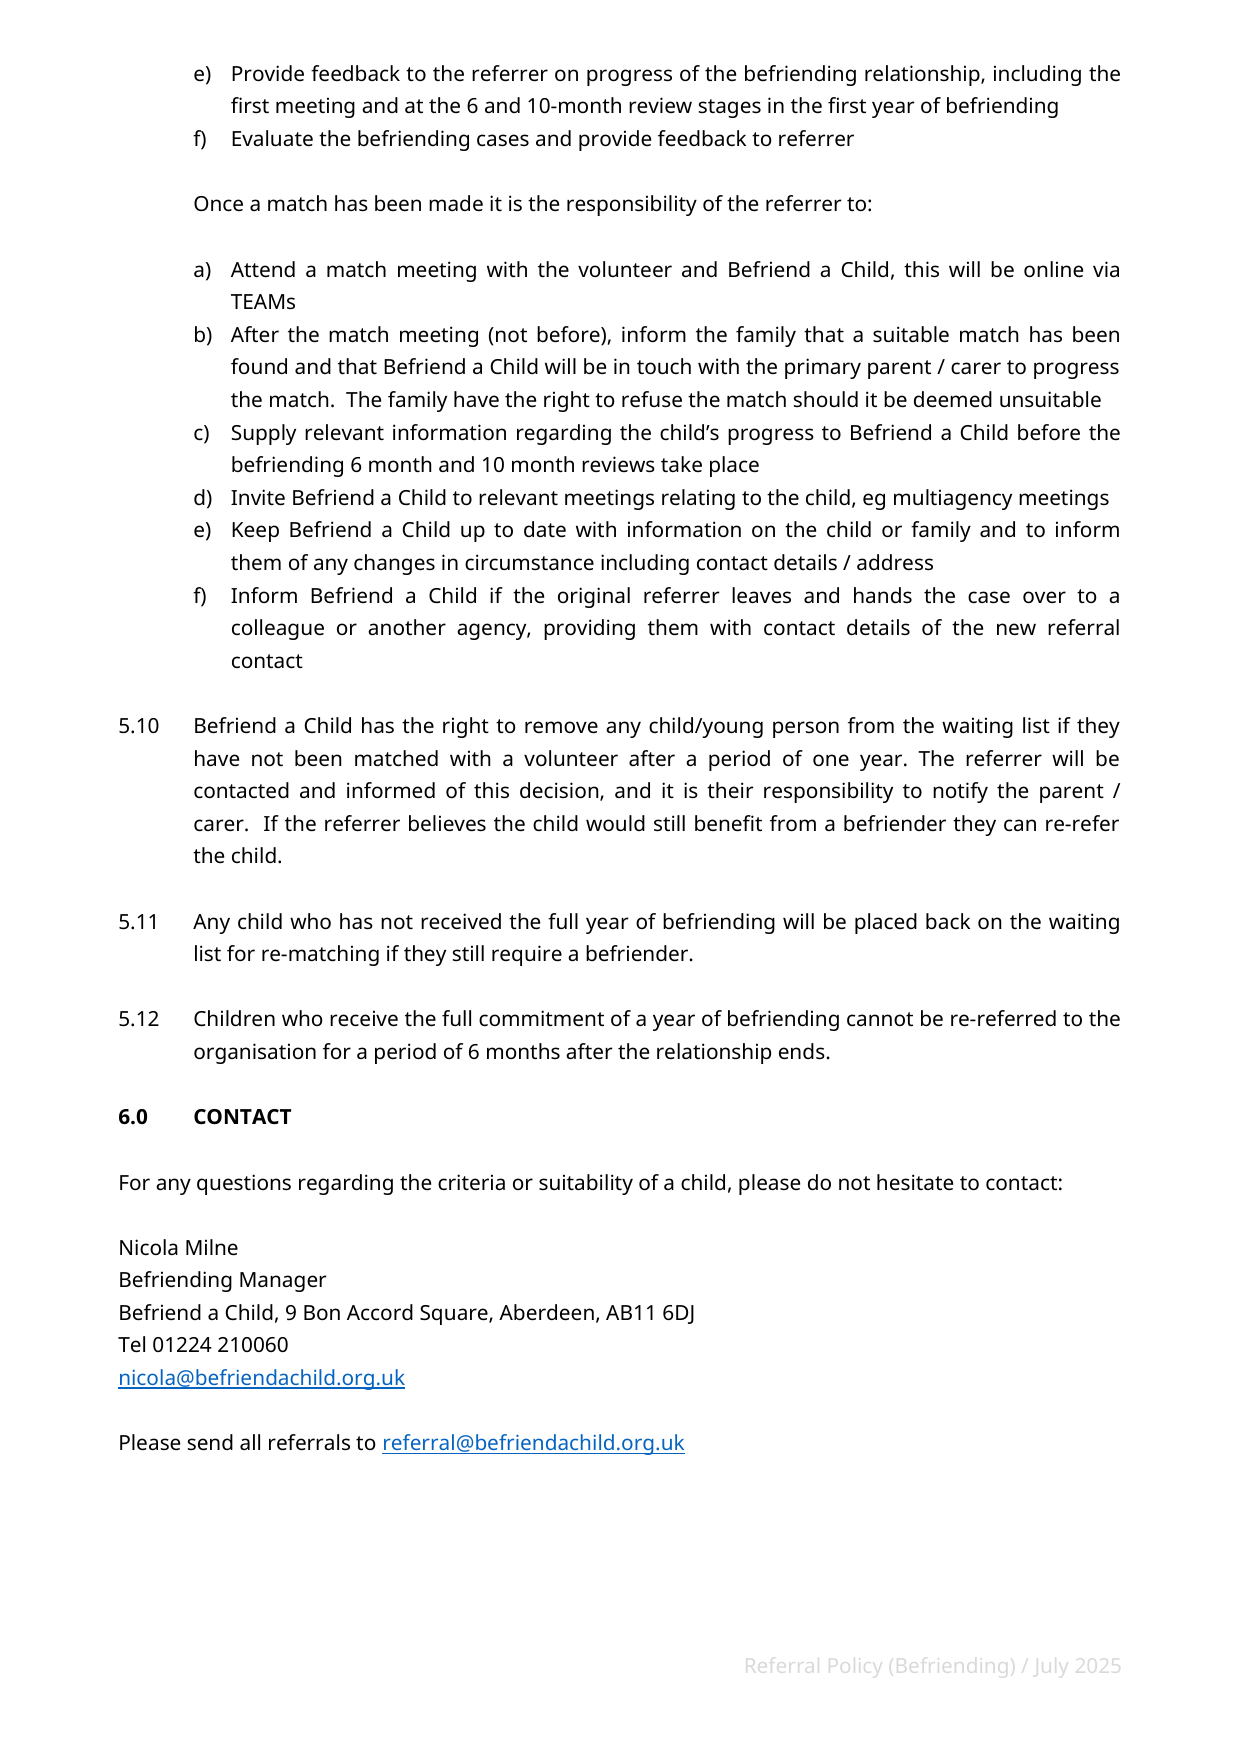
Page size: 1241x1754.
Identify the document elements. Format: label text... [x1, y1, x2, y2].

text 5.12 Children who receive the full commitment of a year of befriending cannot be re-referred to the organisation for a period of 6 months after the relationship ends. [118, 1004, 1122, 1066]
list Supply relevant information regarding the child’s progress to Befriend a Child before the befriending 6 month and 10 month reviews take place [193, 418, 1122, 479]
text Please send all referrals to referral@befriendachild.org.uk [118, 1428, 1122, 1457]
list Invite Befriend a Child to relevant meetings relating to the child, eg multiagency meetings [193, 483, 1122, 511]
text Tel 01224 210060 [118, 1331, 1122, 1359]
list Provide feedback to the referrer on progress of the befriending relationship, including the first meeting and at the 6 and 10-month review stages in the first year of befriending [193, 59, 1122, 120]
text Befriending Manager [118, 1265, 1122, 1294]
list Keep Befriend a Child up to date with information on the child or family and to inform them of any changes in circumstance including contact details / address [193, 516, 1122, 577]
text Once a match has been made it is the responsibility of the referrer to: [118, 189, 1122, 218]
text Befriend a Child, 9 Bon Accord Square, Aberdeen, AB11 6DJ [118, 1298, 1122, 1326]
text 5.11 Any child who has not received the full year of befriending will be placed back on the waiting list for re-matching if they still require a befriender. [118, 907, 1122, 968]
text For any questions regarding the criteria or suitability of a child, please do not hesitate to contact: [118, 1168, 1122, 1196]
list Evaluate the befriending cases and provide feedback to referrer [193, 124, 1122, 153]
text 5.10 Befriend a Child has the right to remove any child/young person from the waiting list if they have not been matched with a volunteer after a period of one year. The referrer will be contacted and informed of this decision, and it is their responsibility to notify the parent / carer. If the referrer believes the child would still benefit from a befriender they can re-refer the child. [118, 711, 1122, 870]
list Inform Befriend a Child if the original referrer leaves and hands the case over to a colleague or another agency, providing them with contact details of the new referral contact [193, 581, 1122, 674]
text nicola@befriendachild.org.uk [118, 1363, 1122, 1392]
list After the match meeting (not before), inform the family that a suitable match has been found and that Befriend a Child will be in touch with the primary parent / carer to progress the match. The family have the right to refuse the match should it be deemed unsuitable [193, 320, 1122, 413]
text 6.0 CONTACT [118, 1102, 1122, 1131]
text Nicola Milne [118, 1233, 1122, 1261]
list Attend a match meeting with the volunteer and Befriend a Child, this will be online via TEAMs [193, 255, 1122, 316]
